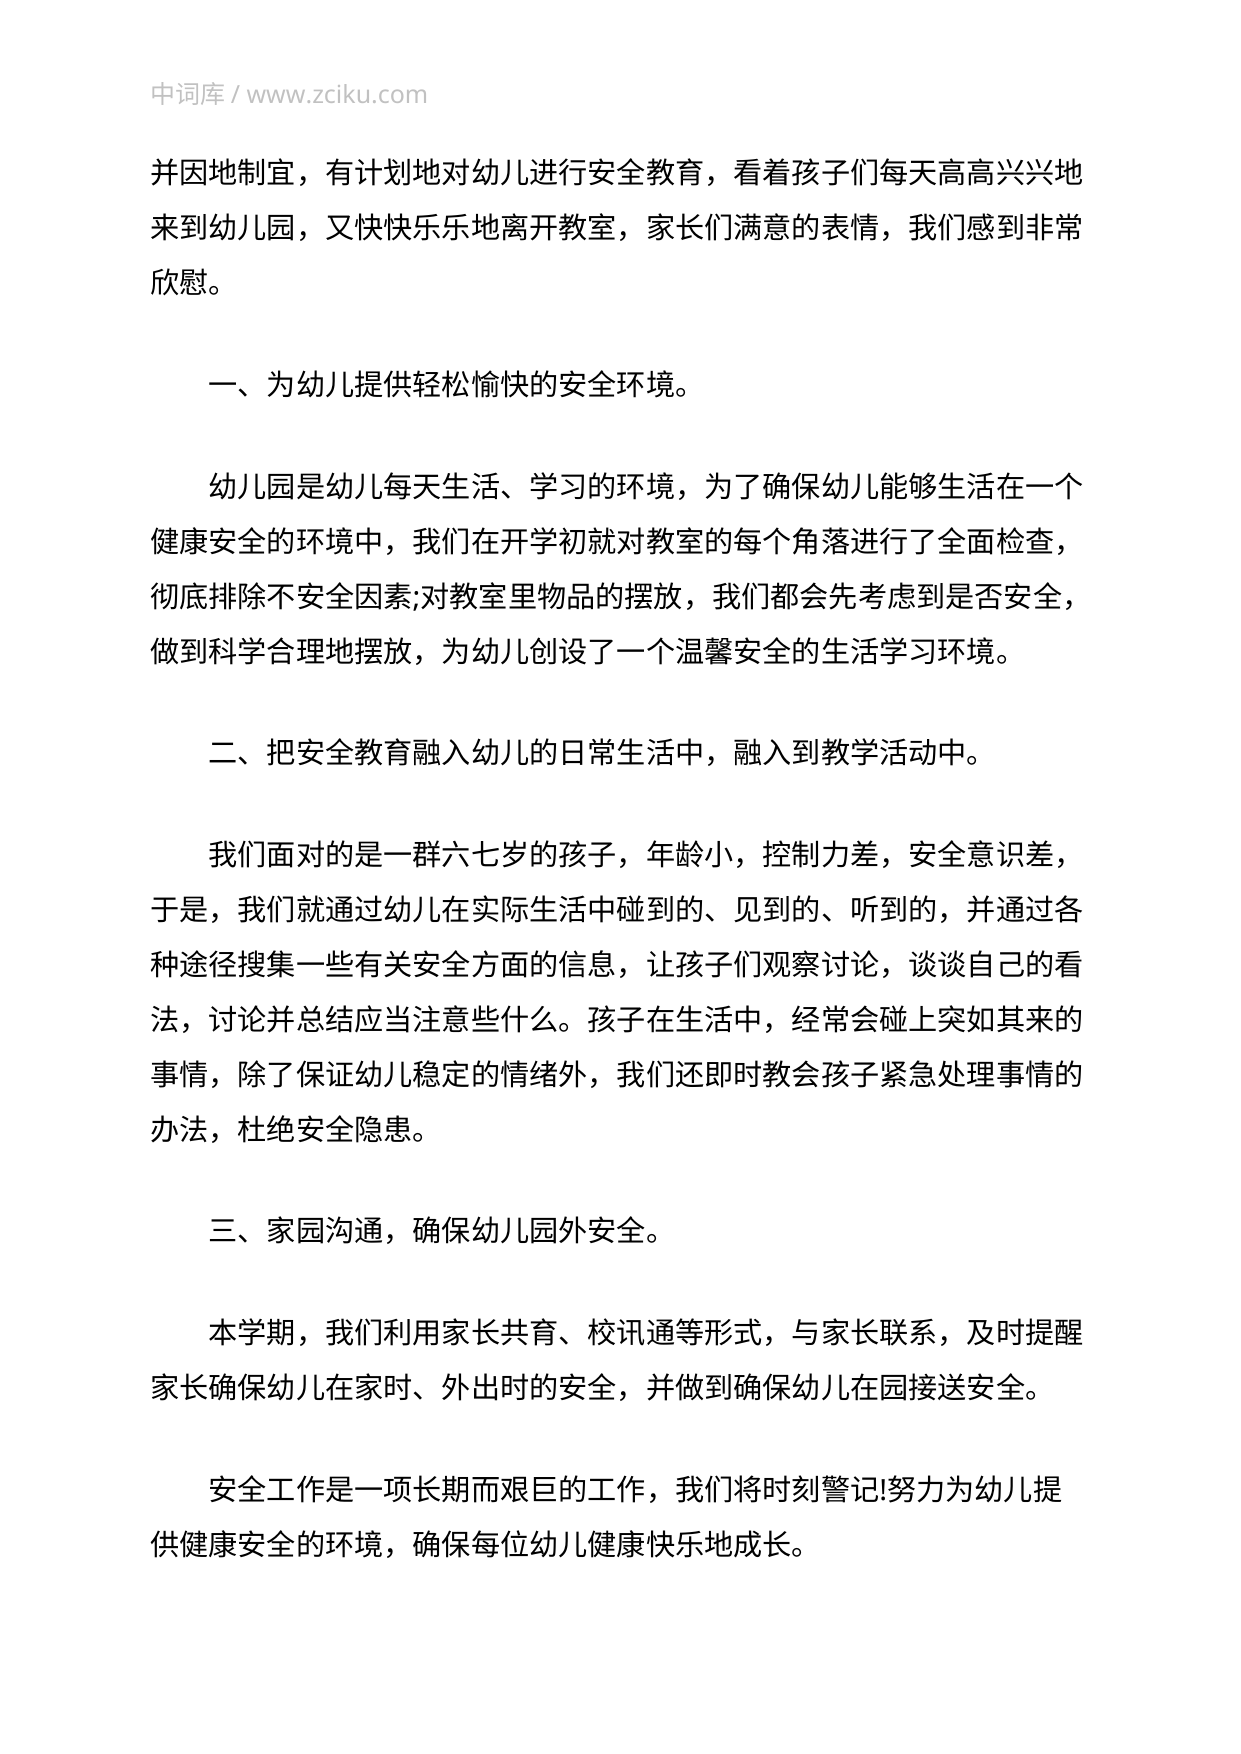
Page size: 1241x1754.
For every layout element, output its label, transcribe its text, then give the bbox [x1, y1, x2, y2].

text 二、把安全教育融入幼儿的日常生活中，融入到教学活动中。 [150, 730, 1090, 772]
text 安全工作是一项长期而艰巨的工作，我们将时刻警记!努力为幼儿提供健康安全的环境，确保每位幼儿健康快乐地成长。 [150, 1466, 1090, 1564]
text 幼儿园是幼儿每天生活、学习的环境，为了确保幼儿能够生活在一个健康安全的环境中，我们在开学初就对教室的每个角落进行了全面检查，彻底排除不安全因素;对教室里物品的摆放，我们都会先考虑到是否安全，做到科学合理地摆放，为幼儿创设了一个温馨安全的生活学习环境。 [150, 463, 1090, 670]
text 一、为幼儿提供轻松愉快的安全环境。 [150, 362, 1090, 404]
text 我们面对的是一群六七岁的孩子，年龄小，控制力差，安全意识差，于是，我们就通过幼儿在实际生活中碰到的、见到的、听到的，并通过各种途径搜集一些有关安全方面的信息，让孩子们观察讨论，谈谈自己的看法，讨论并总结应当注意些什么。孩子在生活中，经常会碰上突如其来的事情，除了保证幼儿稳定的情绪外，我们还即时教会孩子紧急处理事情的办法，杜绝安全隐患。 [150, 832, 1090, 1148]
text 本学期，我们利用家长共育、校讯通等形式，与家长联系，及时提醒家长确保幼儿在家时、外出时的安全，并做到确保幼儿在园接送安全。 [150, 1310, 1090, 1407]
text 三、家园沟通，确保幼儿园外安全。 [150, 1208, 1090, 1250]
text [150, 150, 1090, 302]
